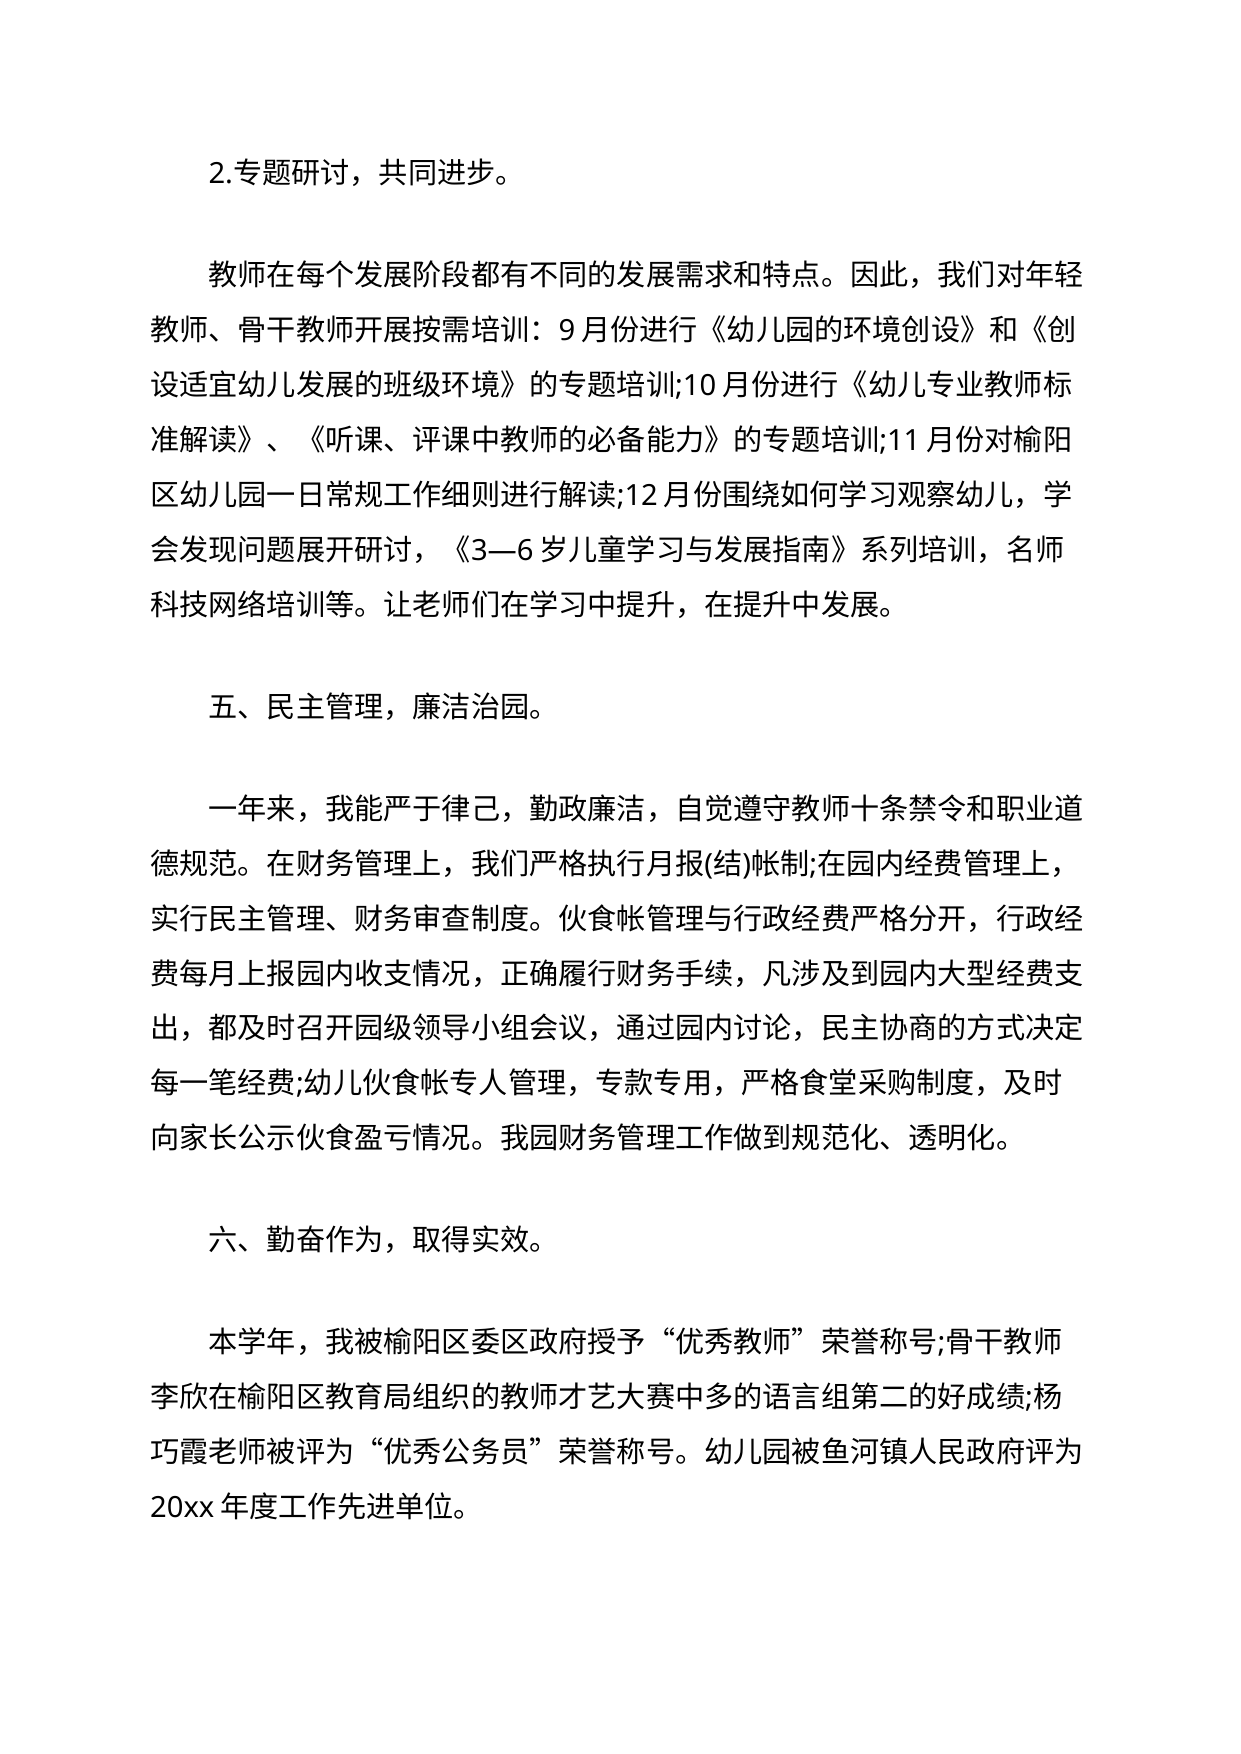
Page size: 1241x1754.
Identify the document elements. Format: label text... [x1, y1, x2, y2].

text 2.专题研讨，共同进步。 [150, 150, 1090, 192]
text 六、勤奋作为，取得实效。 [150, 1217, 1090, 1259]
text 本学年，我被榆阳区委区政府授予“优秀教师”荣誉称号;骨干教师李欣在榆阳区教育局组织的教师才艺大赛中多的语言组第二的好成绩;杨巧霞老师被评为“优秀公务员”荣誉称号。幼儿园被鱼河镇人民政府评为20xx年度工作先进单位。 [150, 1318, 1090, 1526]
text 五、民主管理，廉洁治园。 [150, 684, 1090, 726]
text 一年来，我能严于律己，勤政廉洁，自觉遵守教师十条禁令和职业道德规范。在财务管理上，我们严格执行月报(结)帐制;在园内经费管理上，实行民主管理、财务审查制度。伙食帐管理与行政经费严格分开，行政经费每月上报园内收支情况，正确履行财务手续，凡涉及到园内大型经费支出，都及时召开园级领导小组会议，通过园内讨论，民主协商的方式决定每一笔经费;幼儿伙食帐专人管理，专款专用，严格食堂采购制度，及时向家长公示伙食盈亏情况。我园财务管理工作做到规范化、透明化。 [150, 785, 1090, 1157]
text 教师在每个发展阶段都有不同的发展需求和特点。因此，我们对年轻教师、骨干教师开展按需培训：9月份进行《幼儿园的环境创设》和《创设适宜幼儿发展的班级环境》的专题培训;10月份进行《幼儿专业教师标准解读》、《听课、评课中教师的必备能力》的专题培训;11月份对榆阳区幼儿园一日常规工作细则进行解读;12月份围绕如何学习观察幼儿，学会发现问题展开研讨，《3—6岁儿童学习与发展指南》系列培训，名师科技网络培训等。让老师们在学习中提升，在提升中发展。 [150, 252, 1090, 624]
